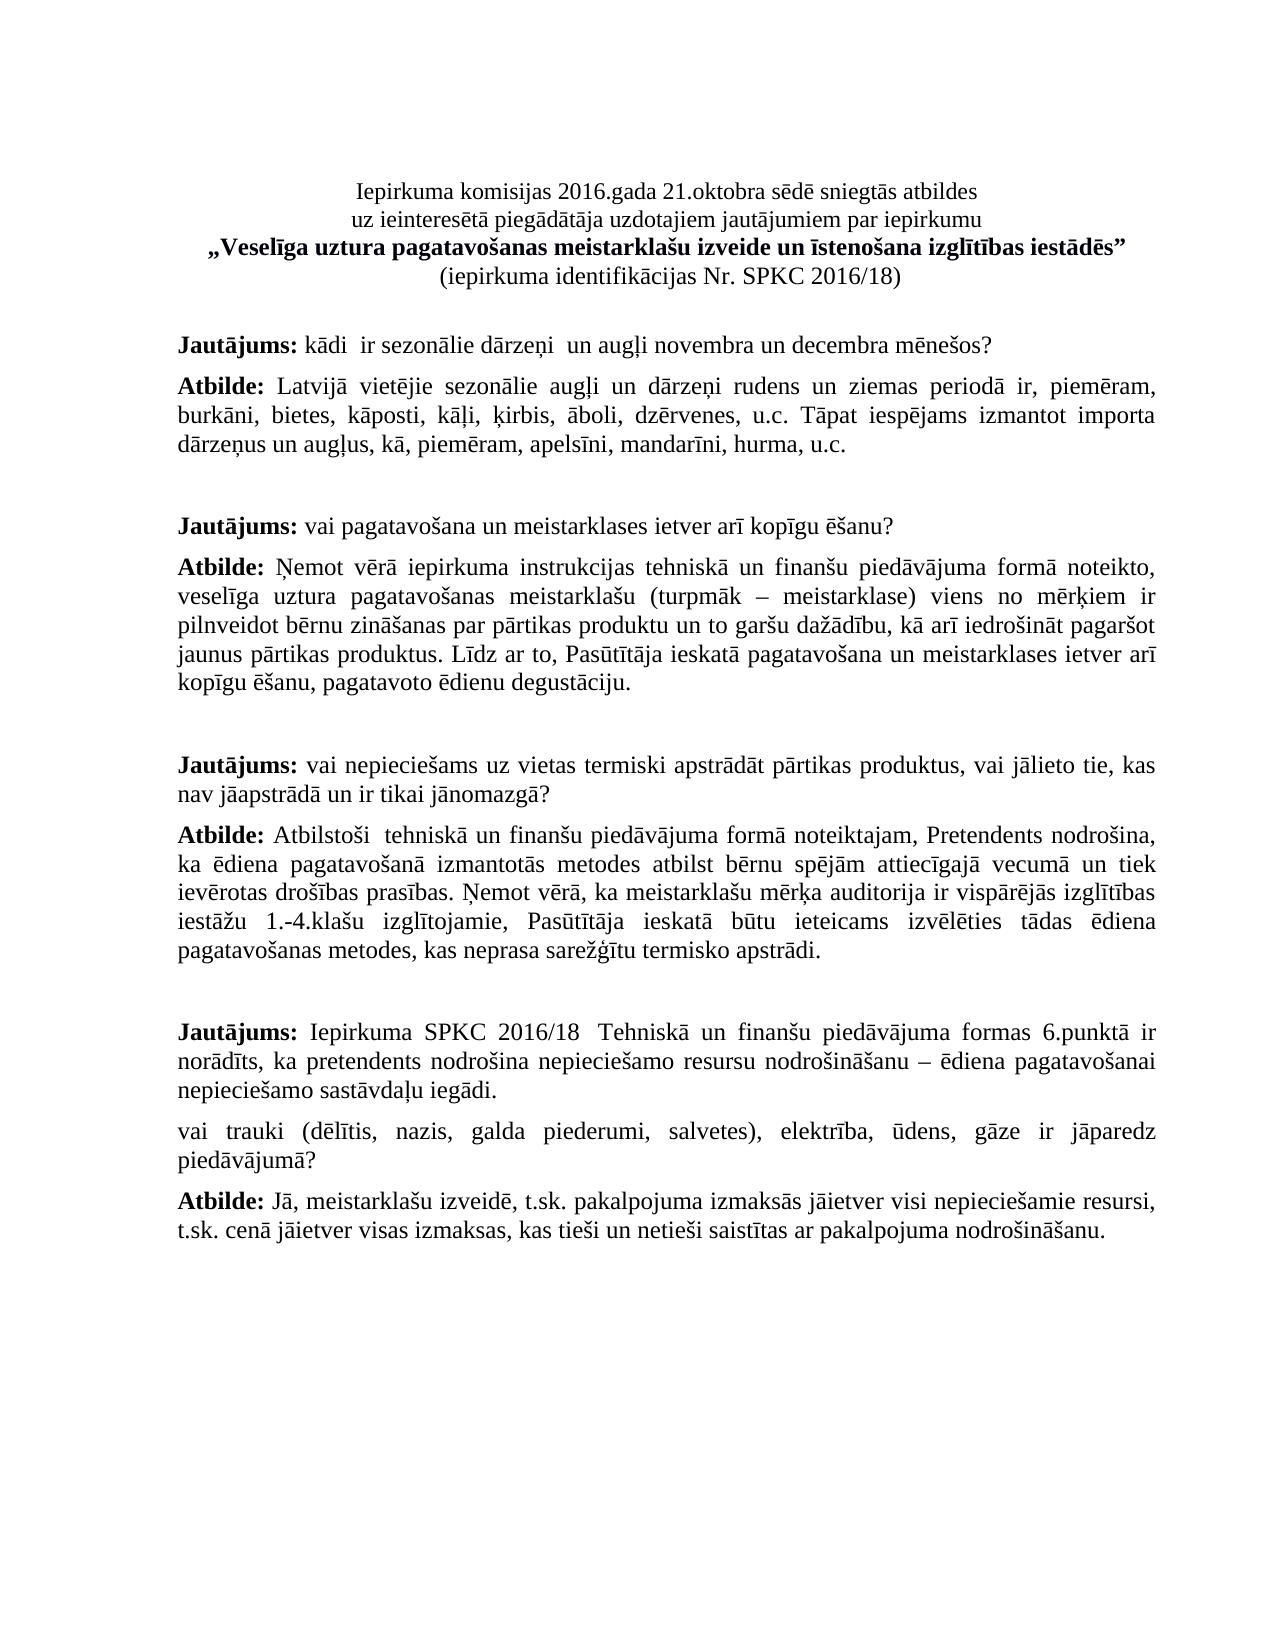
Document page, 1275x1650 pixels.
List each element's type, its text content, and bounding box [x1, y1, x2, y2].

text uz ieinteresētā piegādātāja uzdotajiem jautājumiem par iepirkumu [177, 205, 1157, 232]
text Jautājums: vai pagatavošana un meistarklases ietver arī kopīgu ēšanu? [177, 511, 1157, 540]
text (iepirkuma identifikācijas Nr. SPKC 2016/18) [177, 261, 1157, 290]
text „Veselīga uztura pagatavošanas meistarklašu izveide un īstenošana izglītības iestādēs” [177, 232, 1157, 261]
text Atbilde: Jā, meistarklašu izveidē, t.sk. pakalpojuma izmaksās jāietver visi nepieciešamie resursi, t.sk. cenā jāietver visas izmaksas, kas tieši un netieši saistītas ar pakalpojuma nodrošināšanu. [177, 1186, 1157, 1244]
text Jautājums: vai nepieciešams uz vietas termiski apstrādāt pārtikas produktus, vai jālieto tie, kas nav jāapstrādā un ir tikai jānomazgā? [177, 750, 1157, 807]
text Atbilde: Latvijā vietējie sezonālie augļi un dārzeņi rudens un ziemas periodā ir, piemēram, burkāni, bietes, kāposti, kāļi, ķirbis, āboli, dzērvenes, u.c. Tāpat iespējams izmantot importa dārzeņus un augļus, kā, piemēram, apelsīni, mandarīni, hurma, u.c. [177, 371, 1157, 457]
text Jautājums: Iepirkuma SPKC 2016/18 Tehniskā un finanšu piedāvājuma formas 6.punktā ir norādīts, ka pretendents nodrošina nepieciešamo resursu nodrošināšanu – ēdiena pagatavošanai nepieciešamo sastāvdaļu iegādi. [177, 1017, 1157, 1104]
text vai trauki (dēlītis, nazis, galda piederumi, salvetes), elektrība, ūdens, gāze ir jāparedz piedāvājumā? [177, 1116, 1157, 1174]
text Atbilde: Ņemot vērā iepirkuma instrukcijas tehniskā un finanšu piedāvājuma formā noteikto, veselīga uztura pagatavošanas meistarklašu (turpmāk – meistarklase) viens no mērķiem ir pilnveidot bērnu zināšanas par pārtikas produktu un to garšu dažādību, kā arī iedrošināt pagaršot jaunus pārtikas produktus. Līdz ar to, Pasūtītāja ieskatā pagatavošana un meistarklases ietver arī kopīgu ēšanu, pagatavoto ēdienu degustāciju. [177, 552, 1157, 696]
text Atbilde: Atbilstoši tehniskā un finanšu piedāvājuma formā noteiktajam, Pretendents nodrošina, ka ēdiena pagatavošanā izmantotās metodes atbilst bērnu spējām attiecīgajā vecumā un tiek ievērotas drošības prasības. Ņemot vērā, ka meistarklašu mērķa auditorija ir vispārējās izglītības iestāžu 1.-4.klašu izglītojamie, Pasūtītāja ieskatā būtu ieteicams izvēlēties tādas ēdiena pagatavošanas metodes, kas neprasa sarežģītu termisko apstrādi. [177, 820, 1157, 964]
text Jautājums: kādi ir sezonālie dārzeņi un augļi novembra un decembra mēnešos? [177, 330, 1157, 359]
text Iepirkuma komisijas 2016.gada 21.oktobra sēdē sniegtās atbildes [177, 177, 1157, 205]
